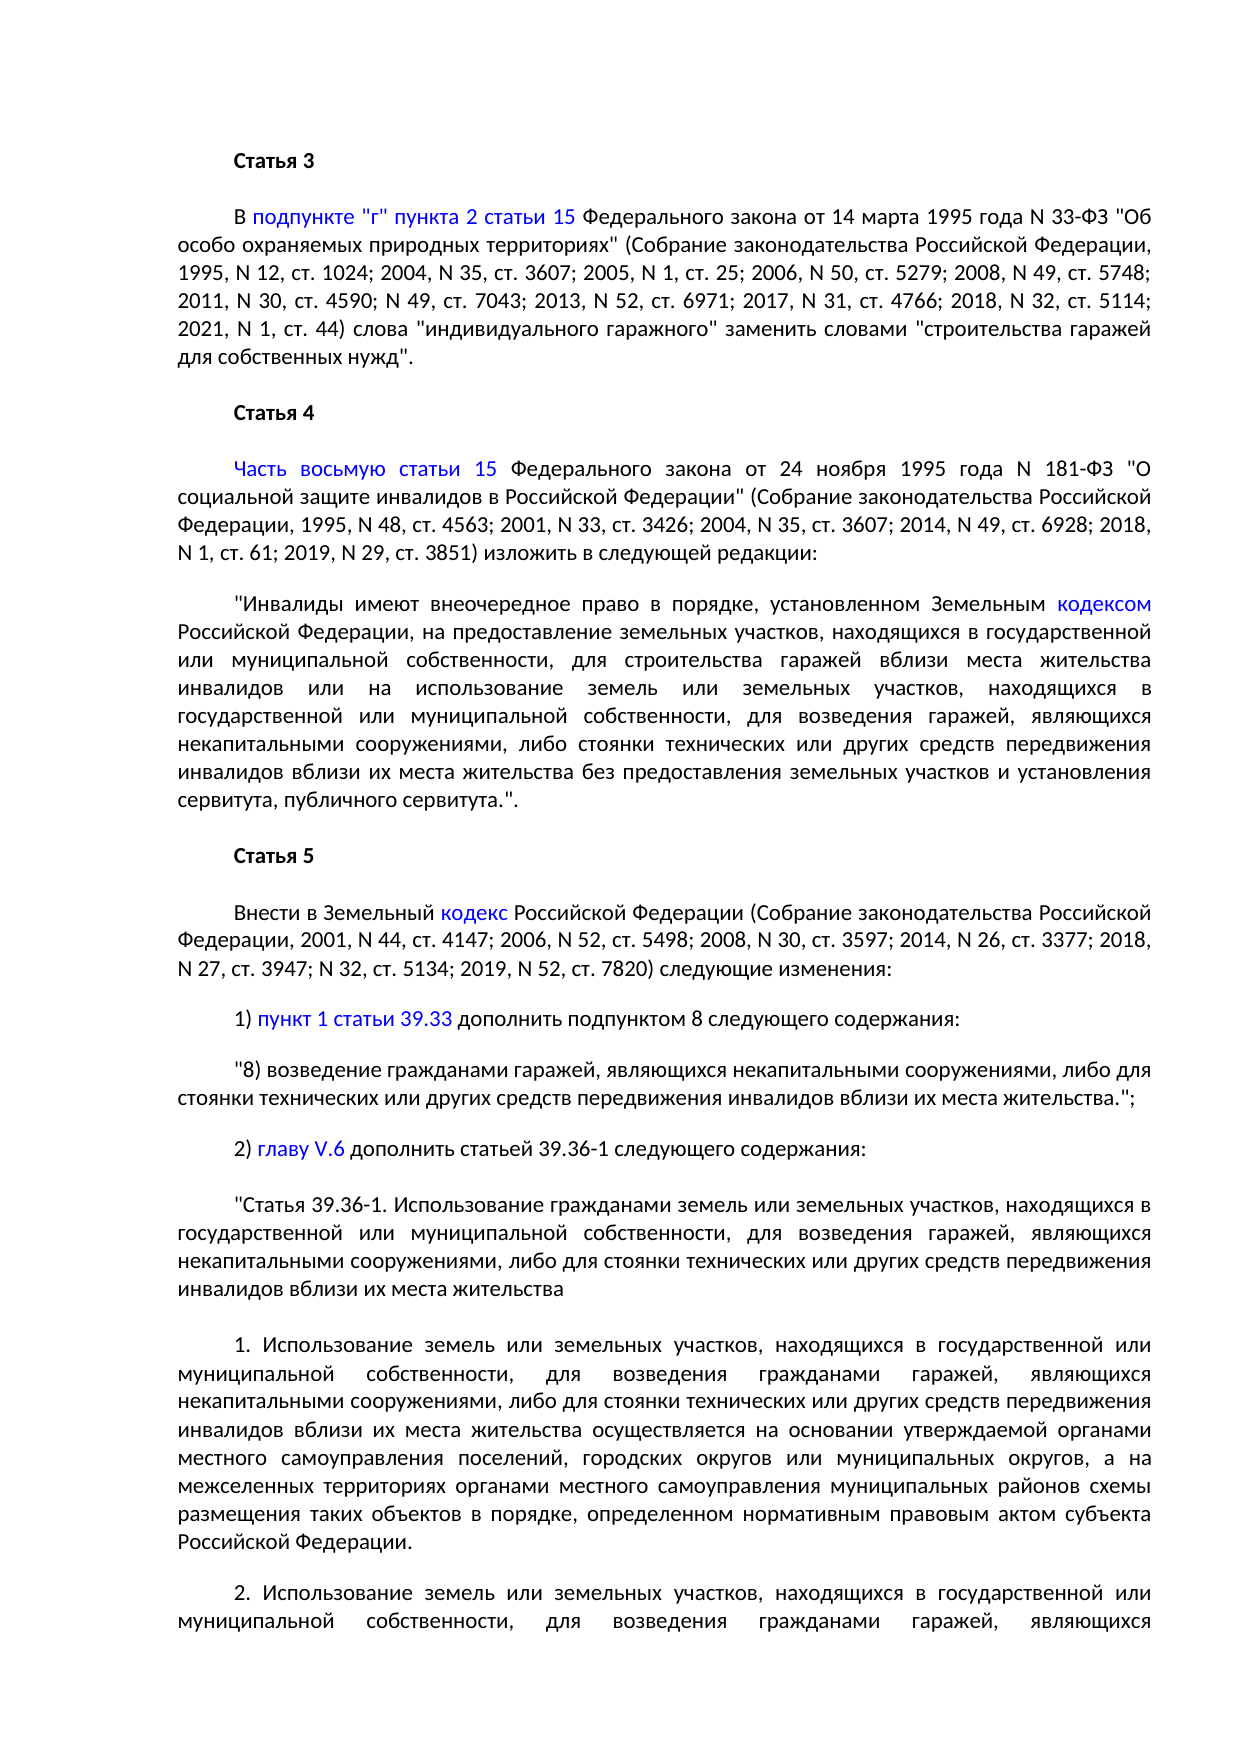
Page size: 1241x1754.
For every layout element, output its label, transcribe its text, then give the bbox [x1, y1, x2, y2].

title Статья 5 [177, 842, 1152, 869]
text "Инвалиды имеют внеочередное право в порядке, установленном Земельным кодексом Российской Федерации, на предоставление земельных участков, находящихся в государственной или муниципальной собственности, для строительства гаражей вблизи места жительства инвалидов или на использование земель или земельных участков, находящихся в государственной или муниципальной собственности, для возведения гаражей, являющихся некапитальными сооружениями, либо стоянки технических или других средств передвижения инвалидов вблизи их места жительства без предоставления земельных участков и установления сервитута, публичного сервитута.". [177, 589, 1152, 813]
text "Статья 39.36-1. Использование гражданами земель или земельных участков, находящихся в государственной или муниципальной собственности, для возведения гаражей, являющихся некапитальными сооружениями, либо для стоянки технических или других средств передвижения инвалидов вблизи их места жительства [177, 1191, 1152, 1303]
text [177, 1578, 1152, 1634]
title Статья 4 [177, 398, 1152, 426]
text 1. Использование земель или земельных участков, находящихся в государственной или муниципальной собственности, для возведения гражданами гаражей, являющихся некапитальными сооружениями, либо для стоянки технических или других средств передвижения инвалидов вблизи их места жительства осуществляется на основании утверждаемой органами местного самоуправления поселений, городских округов или муниципальных округов, а на межселенных территориях органами местного самоуправления муниципальных районов схемы размещения таких объектов в порядке, определенном нормативным правовым актом субъекта Российской Федерации. [177, 1331, 1152, 1555]
title Статья 3 [177, 146, 1152, 174]
text 1) пункт 1 статьи 39.33 дополнить подпунктом 8 следующего содержания: [177, 1004, 1152, 1033]
text Внести в Земельный кодекс Российской Федерации (Собрание законодательства Российской Федерации, 2001, N 44, ст. 4147; 2006, N 52, ст. 5498; 2008, N 30, ст. 3597; 2014, N 26, ст. 3377; 2018, N 27, ст. 3947; N 32, ст. 5134; 2019, N 52, ст. 7820) следующие изменения: [177, 898, 1152, 982]
text "8) возведение гражданами гаражей, являющихся некапитальными сооружениями, либо для стоянки технических или других средств передвижения инвалидов вблизи их места жительства."; [177, 1056, 1152, 1112]
text В подпункте "г" пункта 2 статьи 15 Федерального закона от 14 марта 1995 года N 33-ФЗ "Об особо охраняемых природных территориях" (Собрание законодательства Российской Федерации, 1995, N 12, ст. 1024; 2004, N 35, ст. 3607; 2005, N 1, ст. 25; 2006, N 50, ст. 5279; 2008, N 49, ст. 5748; 2011, N 30, ст. 4590; N 49, ст. 7043; 2013, N 52, ст. 6971; 2017, N 31, ст. 4766; 2018, N 32, ст. 5114; 2021, N 1, ст. 44) слова "индивидуального гаражного" заменить словами "строительства гаражей для собственных нужд". [177, 202, 1152, 370]
text Часть восьмую статьи 15 Федерального закона от 24 ноября 1995 года N 181-ФЗ "О социальной защите инвалидов в Российской Федерации" (Собрание законодательства Российской Федерации, 1995, N 48, ст. 4563; 2001, N 33, ст. 3426; 2004, N 35, ст. 3607; 2014, N 49, ст. 6928; 2018, N 1, ст. 61; 2019, N 29, ст. 3851) изложить в следующей редакции: [177, 454, 1152, 566]
text 2) главу V.6 дополнить статьей 39.36-1 следующего содержания: [177, 1134, 1152, 1162]
